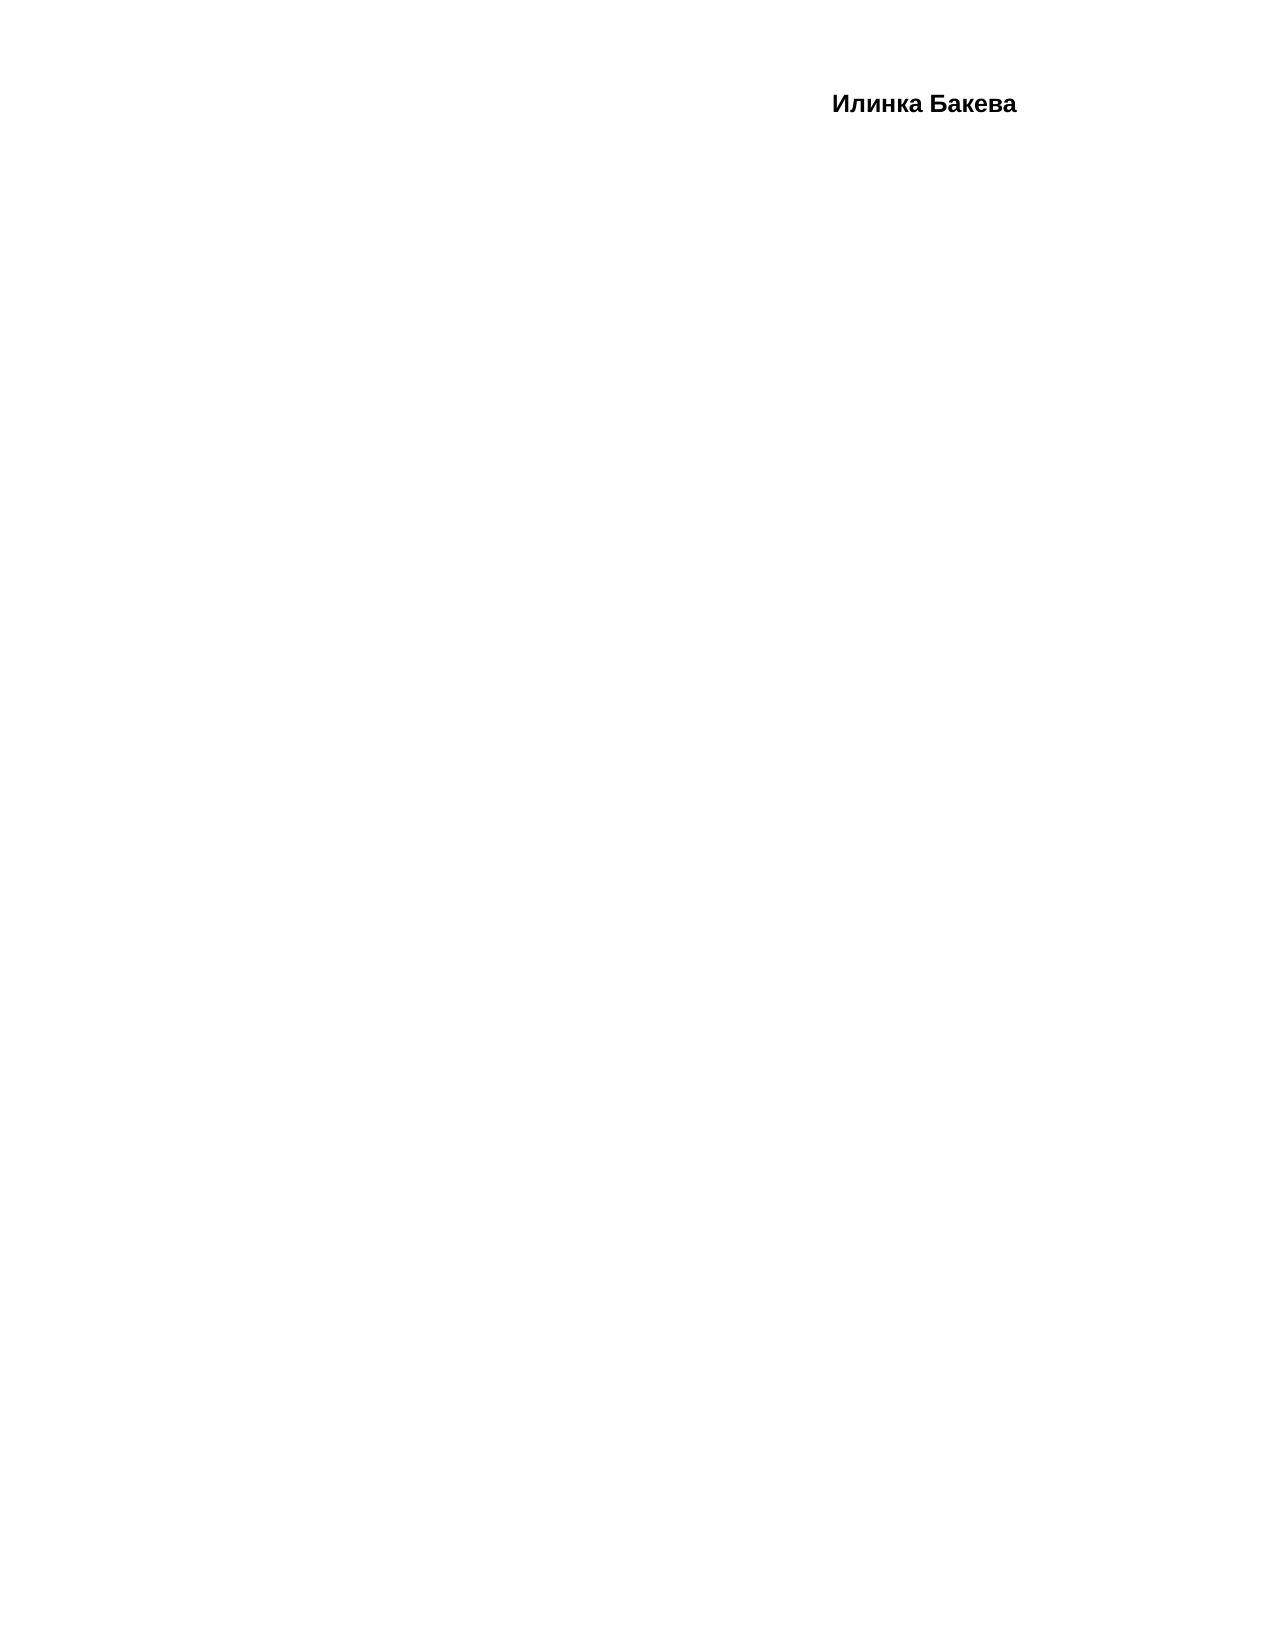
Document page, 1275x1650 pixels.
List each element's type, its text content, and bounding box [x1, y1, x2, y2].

text Илинка Бакева [150, 89, 1125, 117]
